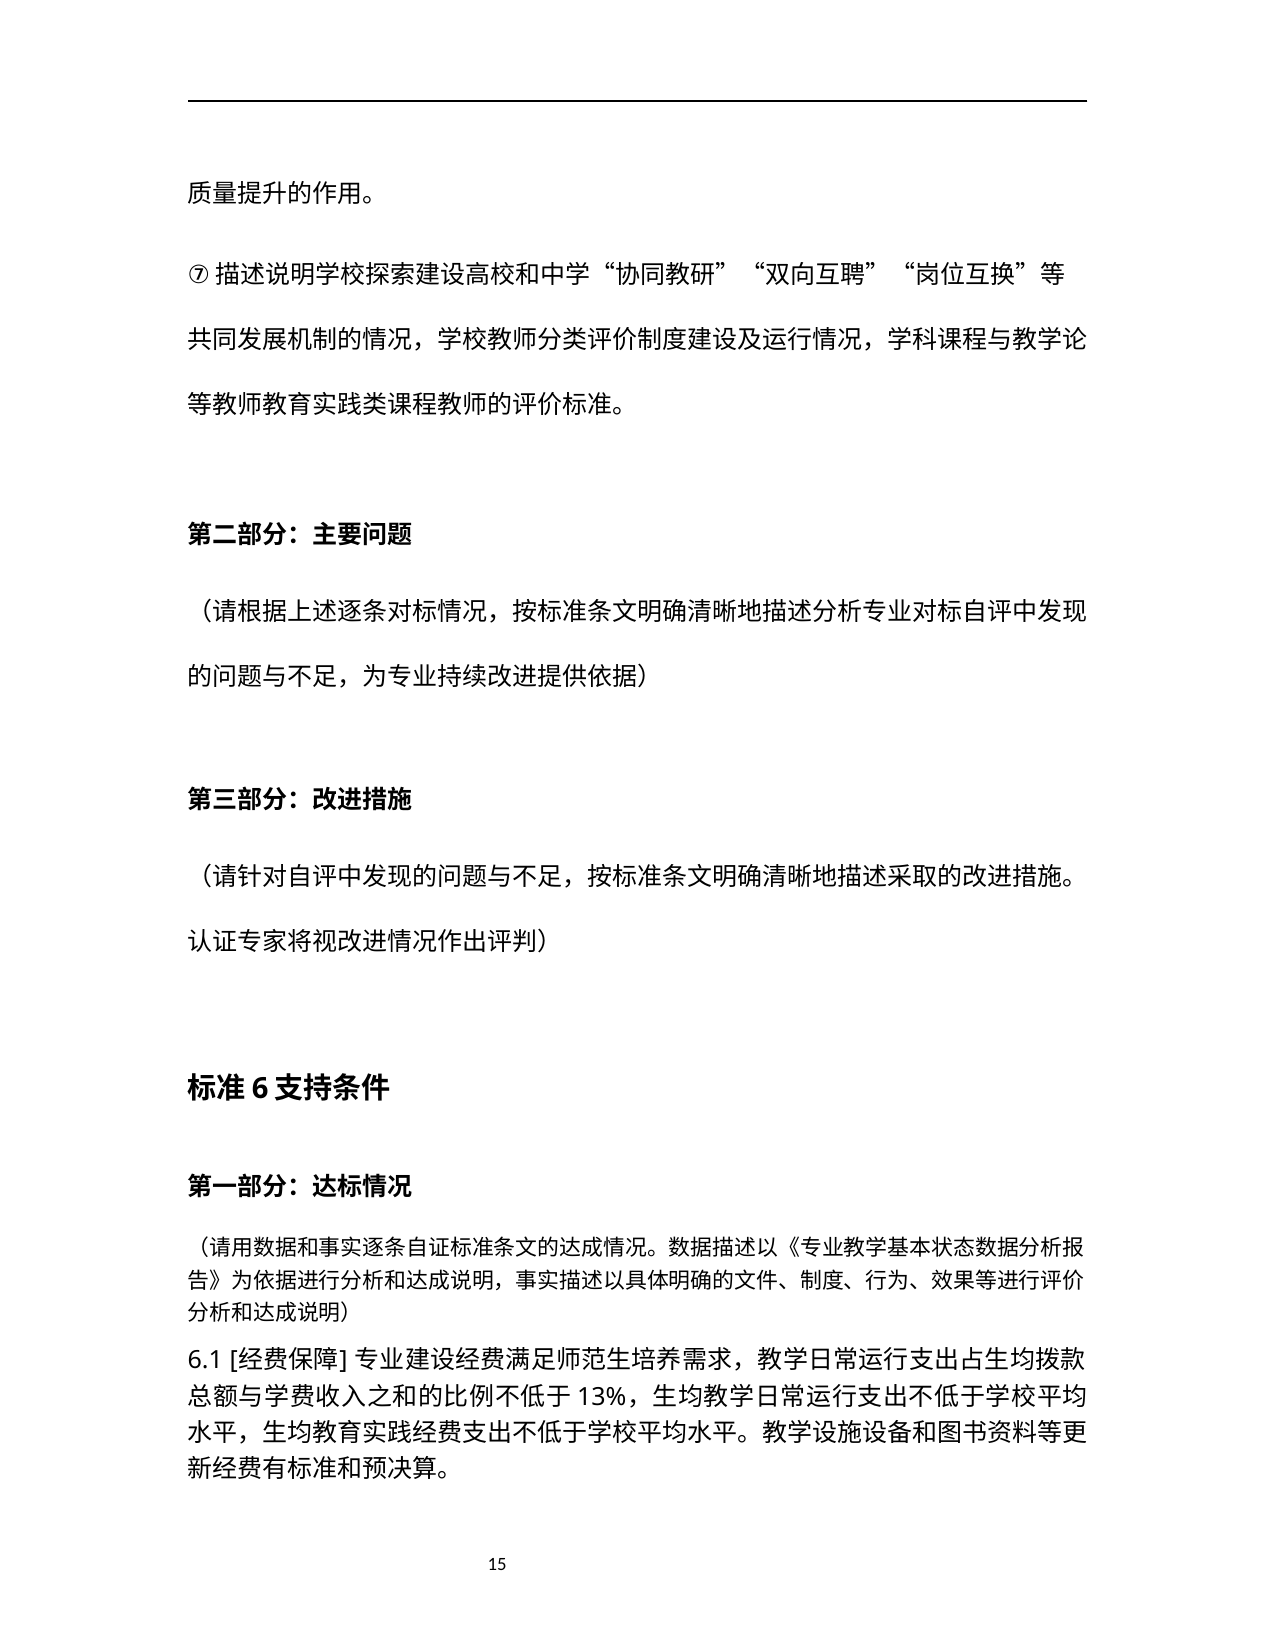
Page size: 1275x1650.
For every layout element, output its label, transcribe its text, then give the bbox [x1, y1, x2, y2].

text ⑦描述说明学校探索建设高校和中学“协同教研”“双向互聘”“岗位互换”等共同发展机制的情况，学校教师分类评价制度建设及运行情况，学科课程与教学论等教师教育实践类课程教师的评价标准。 [187, 240, 1087, 435]
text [187, 159, 1087, 224]
subtitle 第三部分：改进措施 [187, 765, 1087, 830]
subtitle 标准6支持条件 [187, 1053, 1087, 1118]
subtitle 第二部分：主要问题 [187, 500, 1087, 565]
text （请针对自评中发现的问题与不足，按标准条文明确清晰地描述采取的改进措施。认证专家将视改进情况作出评判） [187, 842, 1087, 972]
text （请用数据和事实逐条自证标准条文的达成情况。数据描述以《专业教学基本状态数据分析报告》为依据进行分析和达成说明，事实描述以具体明确的文件、制度、行为、效果等进行评价分析和达成说明） [187, 1230, 1087, 1327]
text （请根据上述逐条对标情况，按标准条文明确清晰地描述分析专业对标自评中发现的问题与不足，为专业持续改进提供依据） [187, 577, 1087, 707]
text 6.1 [经费保障] 专业建设经费满足师范生培养需求，教学日常运行支出占生均拨款总额与学费收入之和的比例不低于13%，生均教学日常运行支出不低于学校平均水平，生均教育实践经费支出不低于学校平均水平。教学设施设备和图书资料等更新经费有标准和预决算。 [187, 1340, 1087, 1485]
subtitle 第一部分：达标情况 [187, 1152, 1087, 1217]
